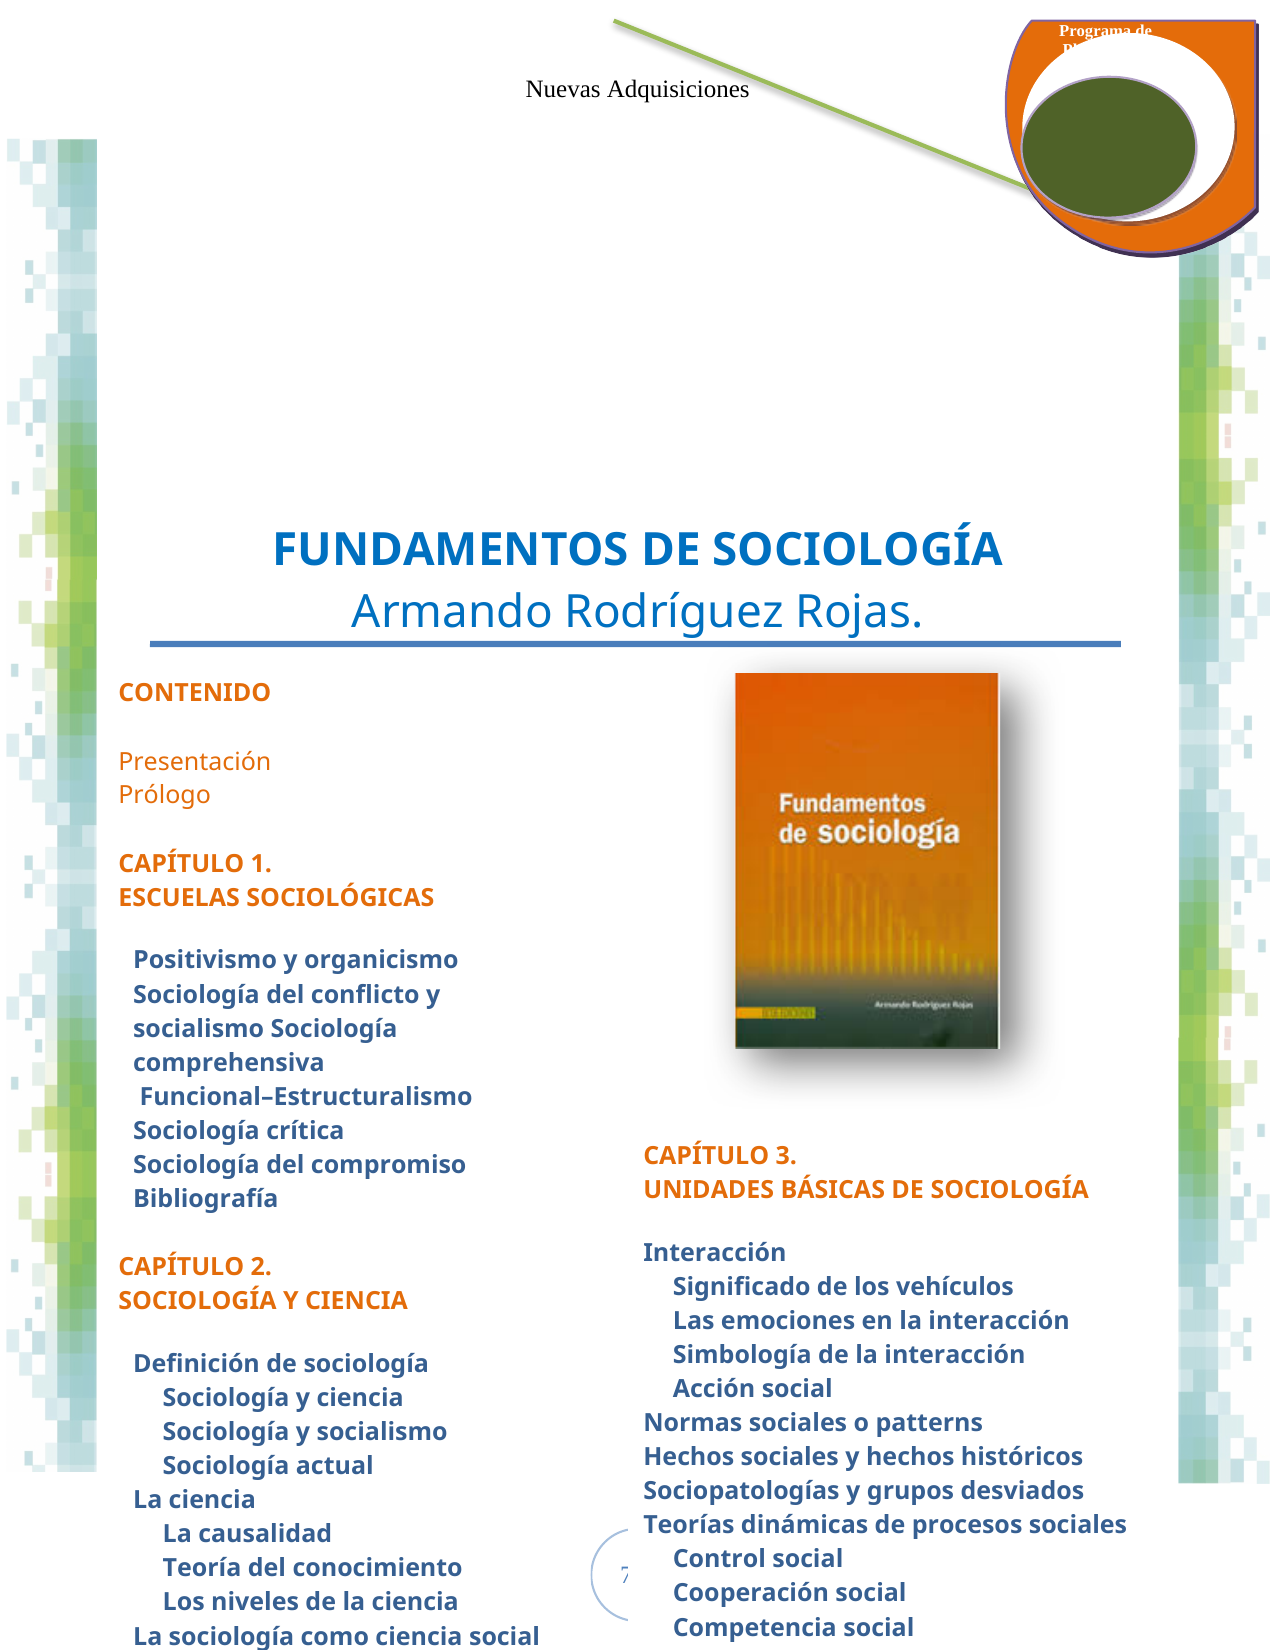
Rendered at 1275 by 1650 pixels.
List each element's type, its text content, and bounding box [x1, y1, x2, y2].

text FUNDAMENTOS DE SOCIOLOGÍA [150, 516, 1125, 578]
picture [734, 673, 1001, 1049]
picture [1179, 136, 1270, 1483]
text Armando Rodríguez Rojas. [150, 578, 1125, 641]
picture [7, 140, 97, 1471]
